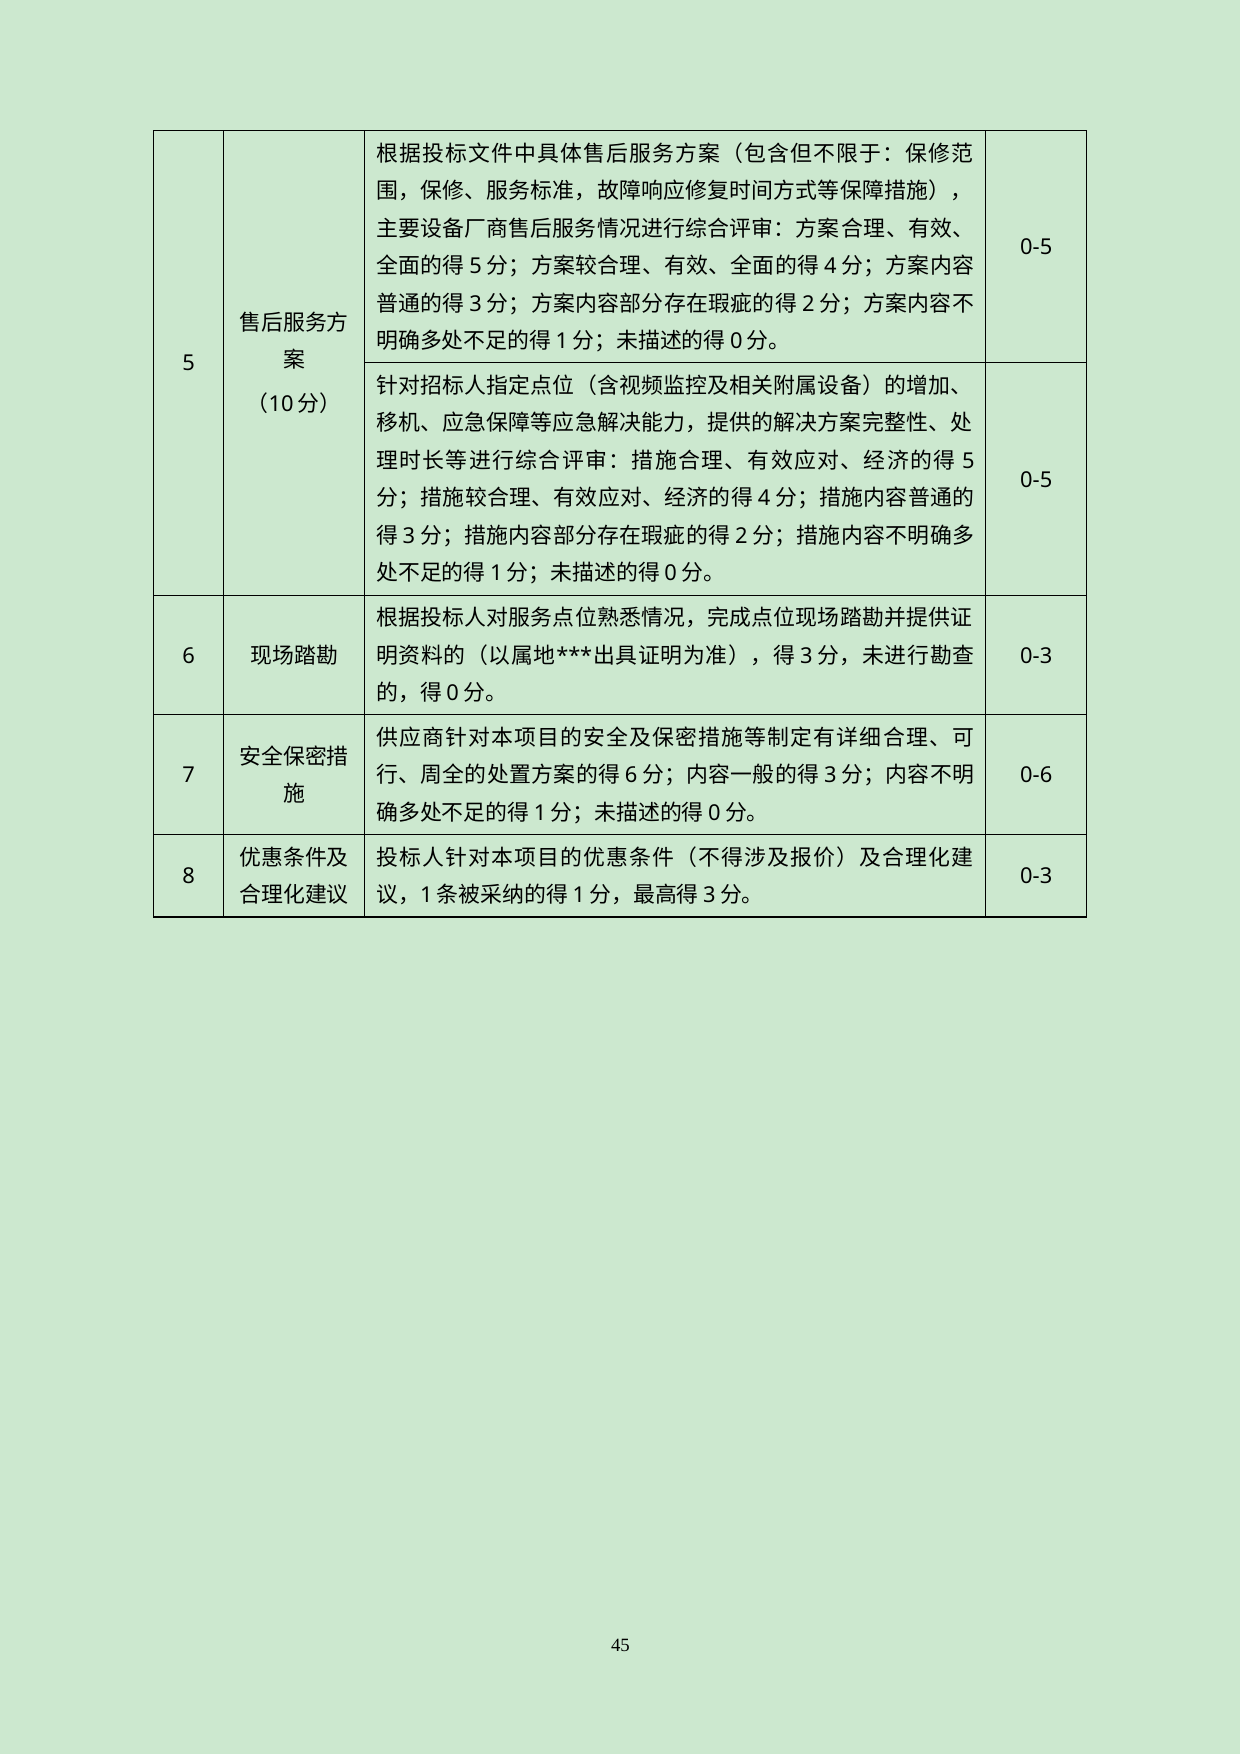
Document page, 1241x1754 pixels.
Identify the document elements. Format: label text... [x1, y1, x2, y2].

table_cell 0-5 [986, 363, 1086, 594]
table_cell 投标人针对本项目的优惠条件（不得涉及报价）及合理化建议，1条被采纳的得1分，最高得3分。 [365, 835, 985, 916]
table_cell 针对招标人指定点位（含视频监控及相关附属设备）的增加、移机、应急保障等应急解决能力，提供的解决方案完整性、处理时长等进行综合评审：措施合理、有效应对、经济的得5分；措施较合理、有效应对、经济的得4分；措施内容普通的得3分；措施内容部分存在瑕疵的得2分；措施内容不明确多处不足的得1分；未描述的得0分。 [365, 363, 985, 594]
table_cell 现场踏勘 [224, 596, 364, 714]
table_cell 5 [154, 131, 223, 594]
table_cell 供应商针对本项目的安全及保密措施等制定有详细合理、可行、周全的处置方案的得6分；内容一般的得3分；内容不明确多处不足的得1分；未描述的得0分。 [365, 715, 985, 834]
table_cell 售后服务方案 （10分） [224, 131, 364, 594]
table_cell 0-3 [986, 596, 1086, 714]
table_cell 根据投标文件中具体售后服务方案（包含但不限于：保修范围，保修、服务标准，故障响应修复时间方式等保障措施），主要设备厂商售后服务情况进行综合评审：方案合理、有效、全面的得5分；方案较合理、有效、全面的得4分；方案内容普通的得3分；方案内容部分存在瑕疵的得2分；方案内容不明确多处不足的得1分；未描述的得0分。 [365, 131, 985, 362]
table_cell 安全保密措施 [224, 715, 364, 834]
table_cell 0-5 [986, 131, 1086, 362]
table_cell 8 [154, 835, 223, 916]
table_cell 优惠条件及合理化建议 [224, 835, 364, 916]
table_cell 0-6 [986, 715, 1086, 834]
table_cell 根据投标人对服务点位熟悉情况，完成点位现场踏勘并提供证明资料的（以属地***出具证明为准），得3分，未进行勘查的，得0分。 [365, 596, 985, 714]
table_cell 7 [154, 715, 223, 834]
table_cell 0-3 [986, 835, 1086, 916]
table_cell 6 [154, 596, 223, 714]
